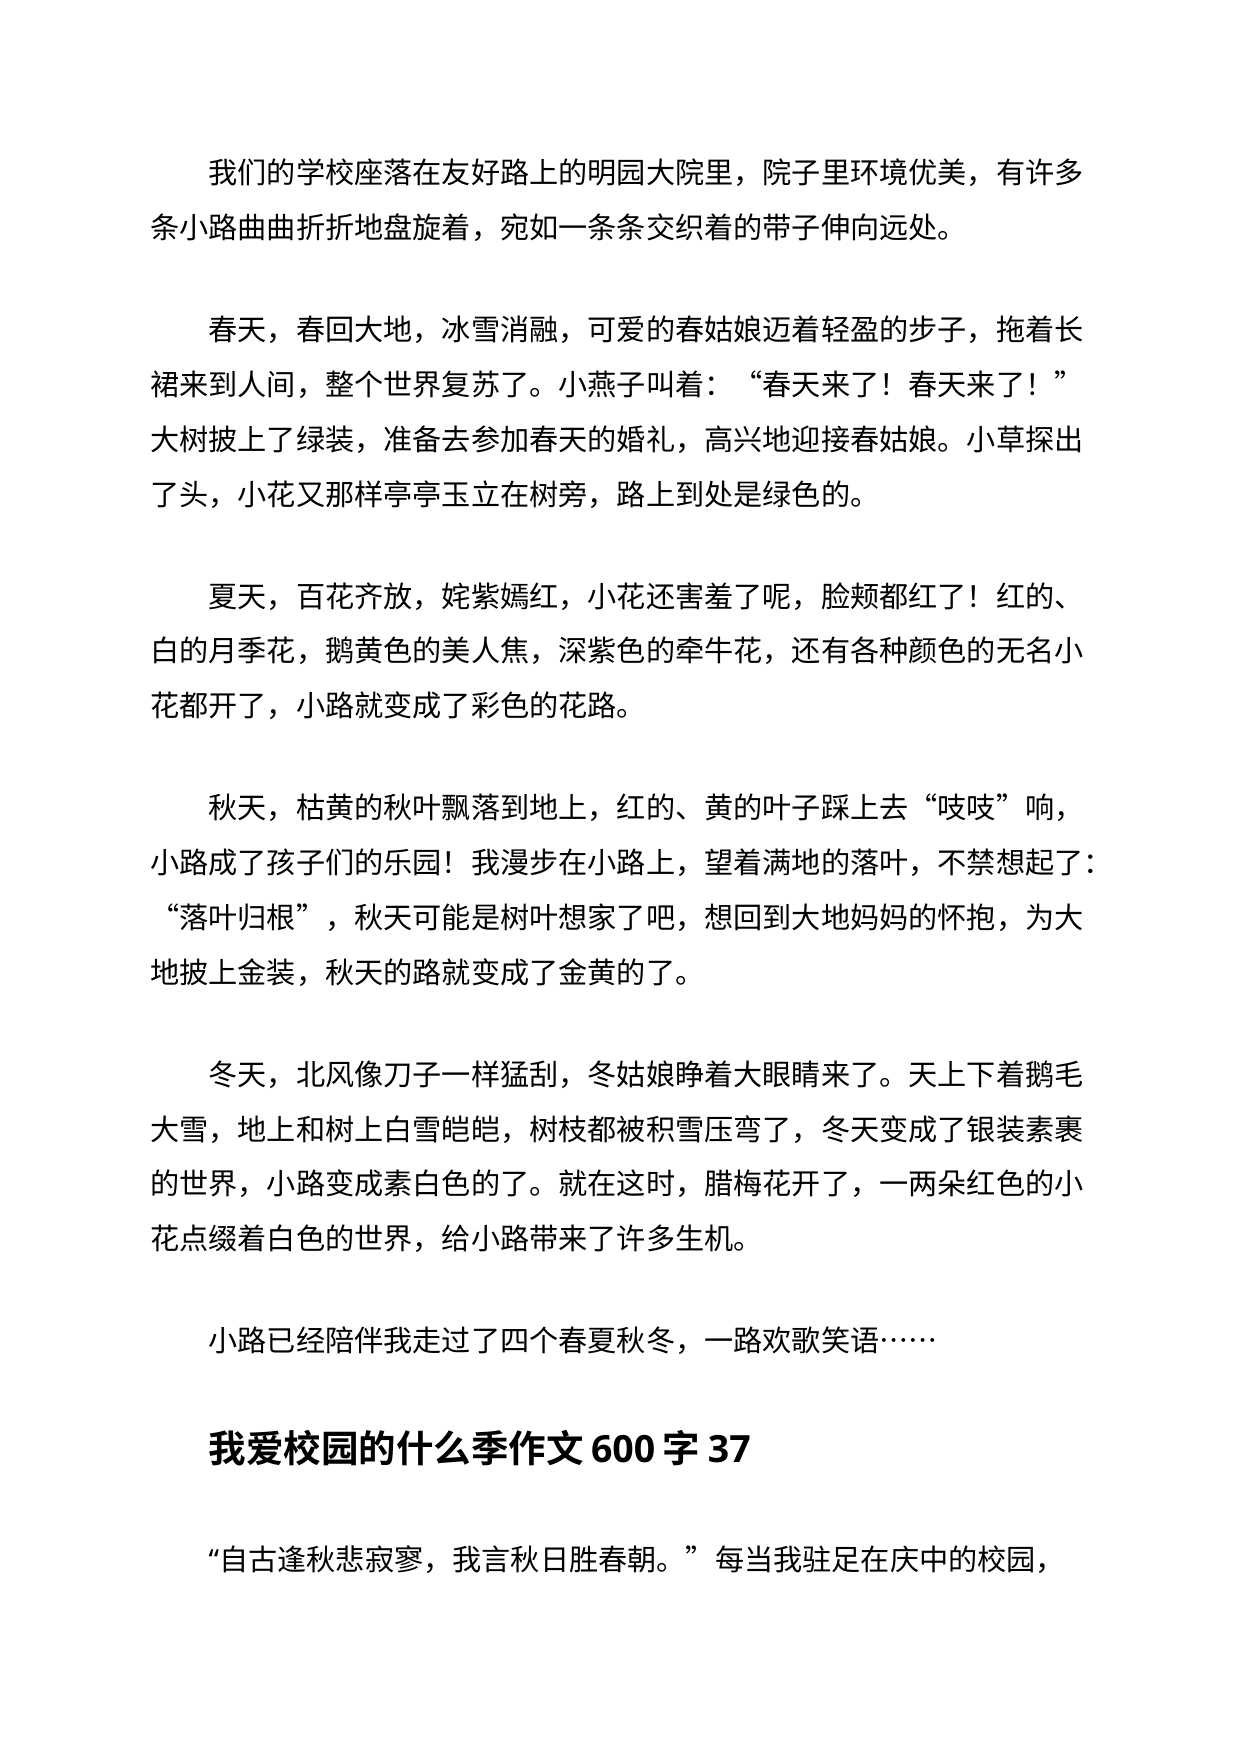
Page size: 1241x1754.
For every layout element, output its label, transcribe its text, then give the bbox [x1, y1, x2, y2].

text 我爱校园的什么季作文600字37 [150, 1419, 1090, 1474]
text 冬天，北风像刀子一样猛刮，冬姑娘睁着大眼睛来了。天上下着鹅毛大雪，地上和树上白雪皑皑，树枝都被积雪压弯了，冬天变成了银装素裹的世界，小路变成素白色的了。就在这时，腊梅花开了，一两朵红色的小花点缀着白色的世界，给小路带来了许多生机。 [150, 1051, 1090, 1258]
text 小路已经陪伴我走过了四个春夏秋冬，一路欢歌笑语…… [150, 1318, 1090, 1360]
text 我们的学校座落在友好路上的明园大院里，院子里环境优美，有许多条小路曲曲折折地盘旋着，宛如一条条交织着的带子伸向远处。 [150, 150, 1090, 247]
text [150, 1537, 1090, 1579]
text 春天，春回大地，冰雪消融，可爱的春姑娘迈着轻盈的步子，拖着长裙来到人间，整个世界复苏了。小燕子叫着：“春天来了！春天来了！”大树披上了绿装，准备去参加春天的婚礼，高兴地迎接春姑娘。小草探出了头，小花又那样亭亭玉立在树旁，路上到处是绿色的。 [150, 307, 1090, 514]
text 夏天，百花齐放，姹紫嫣红，小花还害羞了呢，脸颊都红了！红的、白的月季花，鹅黄色的美人焦，深紫色的牵牛花，还有各种颜色的无名小花都开了，小路就变成了彩色的花路。 [150, 573, 1090, 725]
text 秋天，枯黄的秋叶飘落到地上，红的、黄的叶子踩上去“吱吱”响，小路成了孩子们的乐园！我漫步在小路上，望着满地的落叶，不禁想起了：“落叶归根”，秋天可能是树叶想家了吧，想回到大地妈妈的怀抱，为大地披上金装，秋天的路就变成了金黄的了。 [150, 785, 1090, 992]
